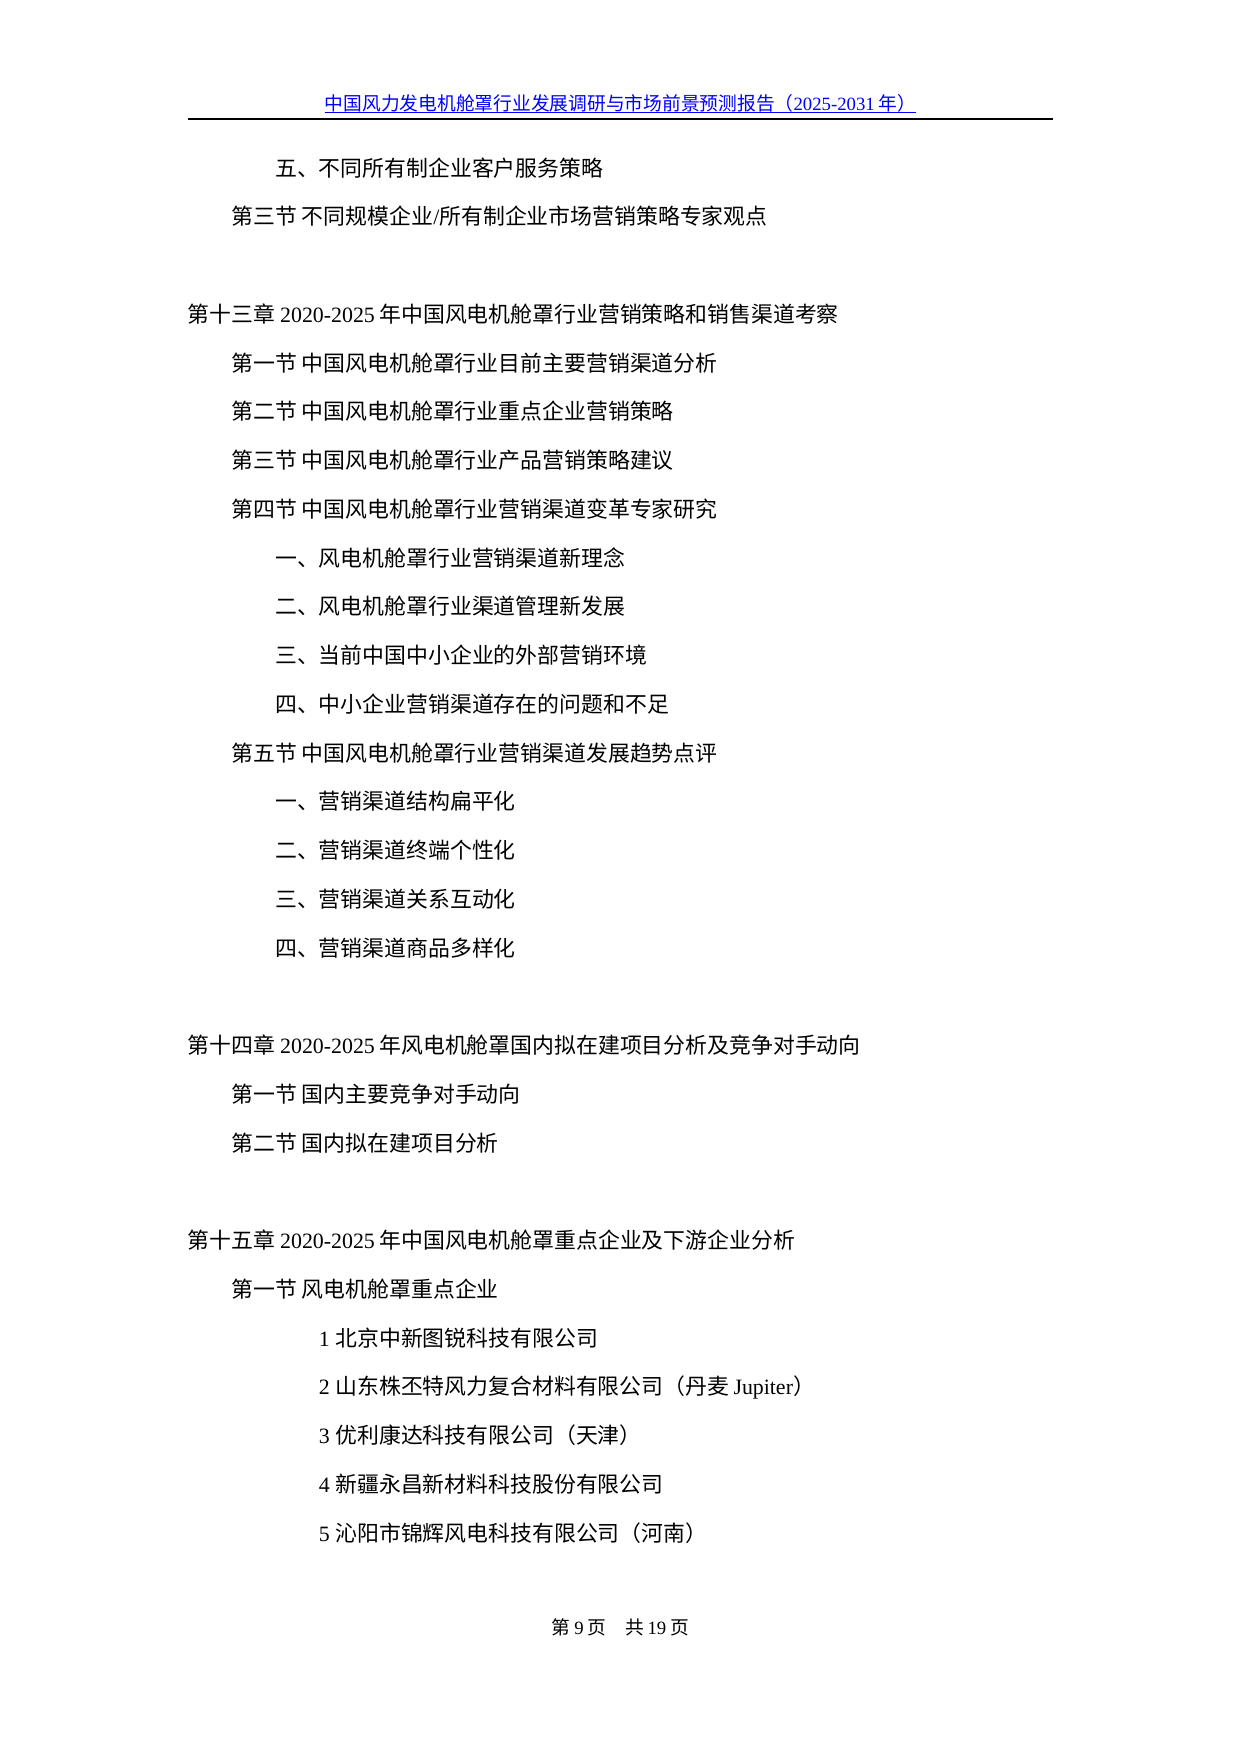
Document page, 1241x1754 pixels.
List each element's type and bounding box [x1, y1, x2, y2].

text [187, 150, 1053, 1548]
